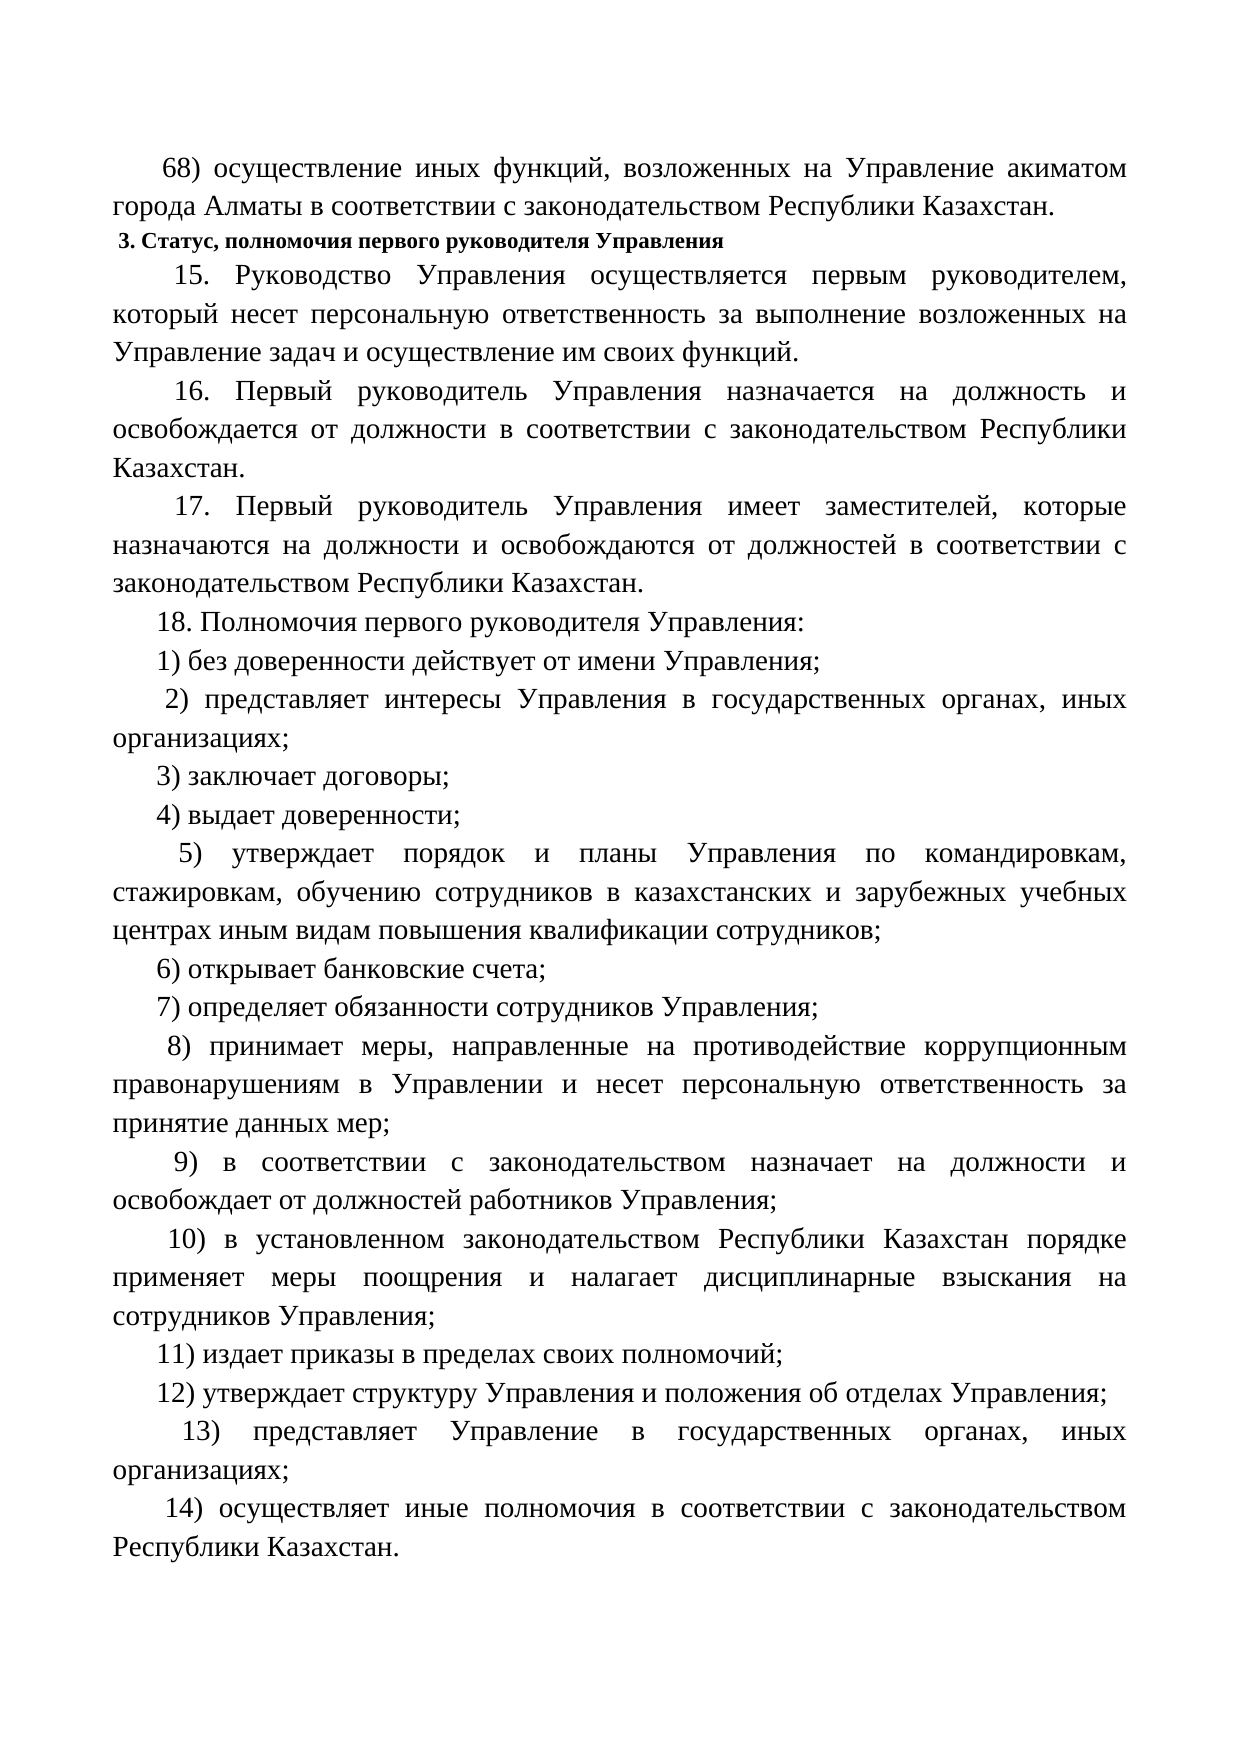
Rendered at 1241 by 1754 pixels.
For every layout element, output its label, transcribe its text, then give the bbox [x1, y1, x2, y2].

text 15. Руководство Управления осуществляется первым руководителем, который несет персональную ответственность за выполнение возложенных на Управление задач и осуществление им своих функций. [112, 257, 1128, 368]
text 18. Полномочия первого руководителя Управления: [112, 604, 1128, 638]
text 12) утверждает структуру Управления и положения об отделах Управления; [112, 1375, 1128, 1408]
text 3. Статус, полномочия первого руководителя Управления [112, 227, 1128, 253]
text 6) открывает банковские счета; [112, 951, 1128, 984]
text 3) заключает договоры; [112, 758, 1128, 792]
text 17. Первый руководитель Управления имеет заместителей, которые назначаются на должности и освобождаются от должностей в соответствии с законодательством Республики Казахстан. [112, 488, 1128, 599]
text 13) представляет Управление в государственных органах, иных организациях; [112, 1413, 1128, 1486]
text 11) издает приказы в пределах своих полномочий; [112, 1336, 1128, 1370]
text 7) определяет обязанности сотрудников Управления; [112, 989, 1128, 1023]
text 2) представляет интересы Управления в государственных органах, иных организациях; [112, 681, 1128, 753]
text 8) принимает меры, направленные на противодействие коррупционным правонарушениям в Управлении и несет персональную ответственность за принятие данных мер; [112, 1028, 1128, 1139]
text 14) осуществляет иные полномочия в соответствии с законодательством Республики Казахстан. [112, 1491, 1128, 1563]
text 4) выдает доверенности; [112, 797, 1128, 830]
text 10) в установленном законодательством Республики Казахстан порядке применяет меры поощрения и налагает дисциплинарные взыскания на сотрудников Управления; [112, 1221, 1128, 1331]
text 1) без доверенности действует от имени Управления; [112, 643, 1128, 676]
text 9) в соответствии с законодательством назначает на должности и освобождает от должностей работников Управления; [112, 1144, 1128, 1216]
text 5) утверждает порядок и планы Управления по командировкам, стажировкам, обучению сотрудников в казахстанских и зарубежных учебных центрах иным видам повышения квалификации сотрудников; [112, 835, 1128, 946]
text 68) осуществление иных функций, возложенных на Управление акиматом города Алматы в соответствии с законодательством Республики Казахстан. [112, 150, 1128, 222]
text 16. Первый руководитель Управления назначается на должность и освобождается от должности в соответствии с законодательством Республики Казахстан. [112, 373, 1128, 483]
